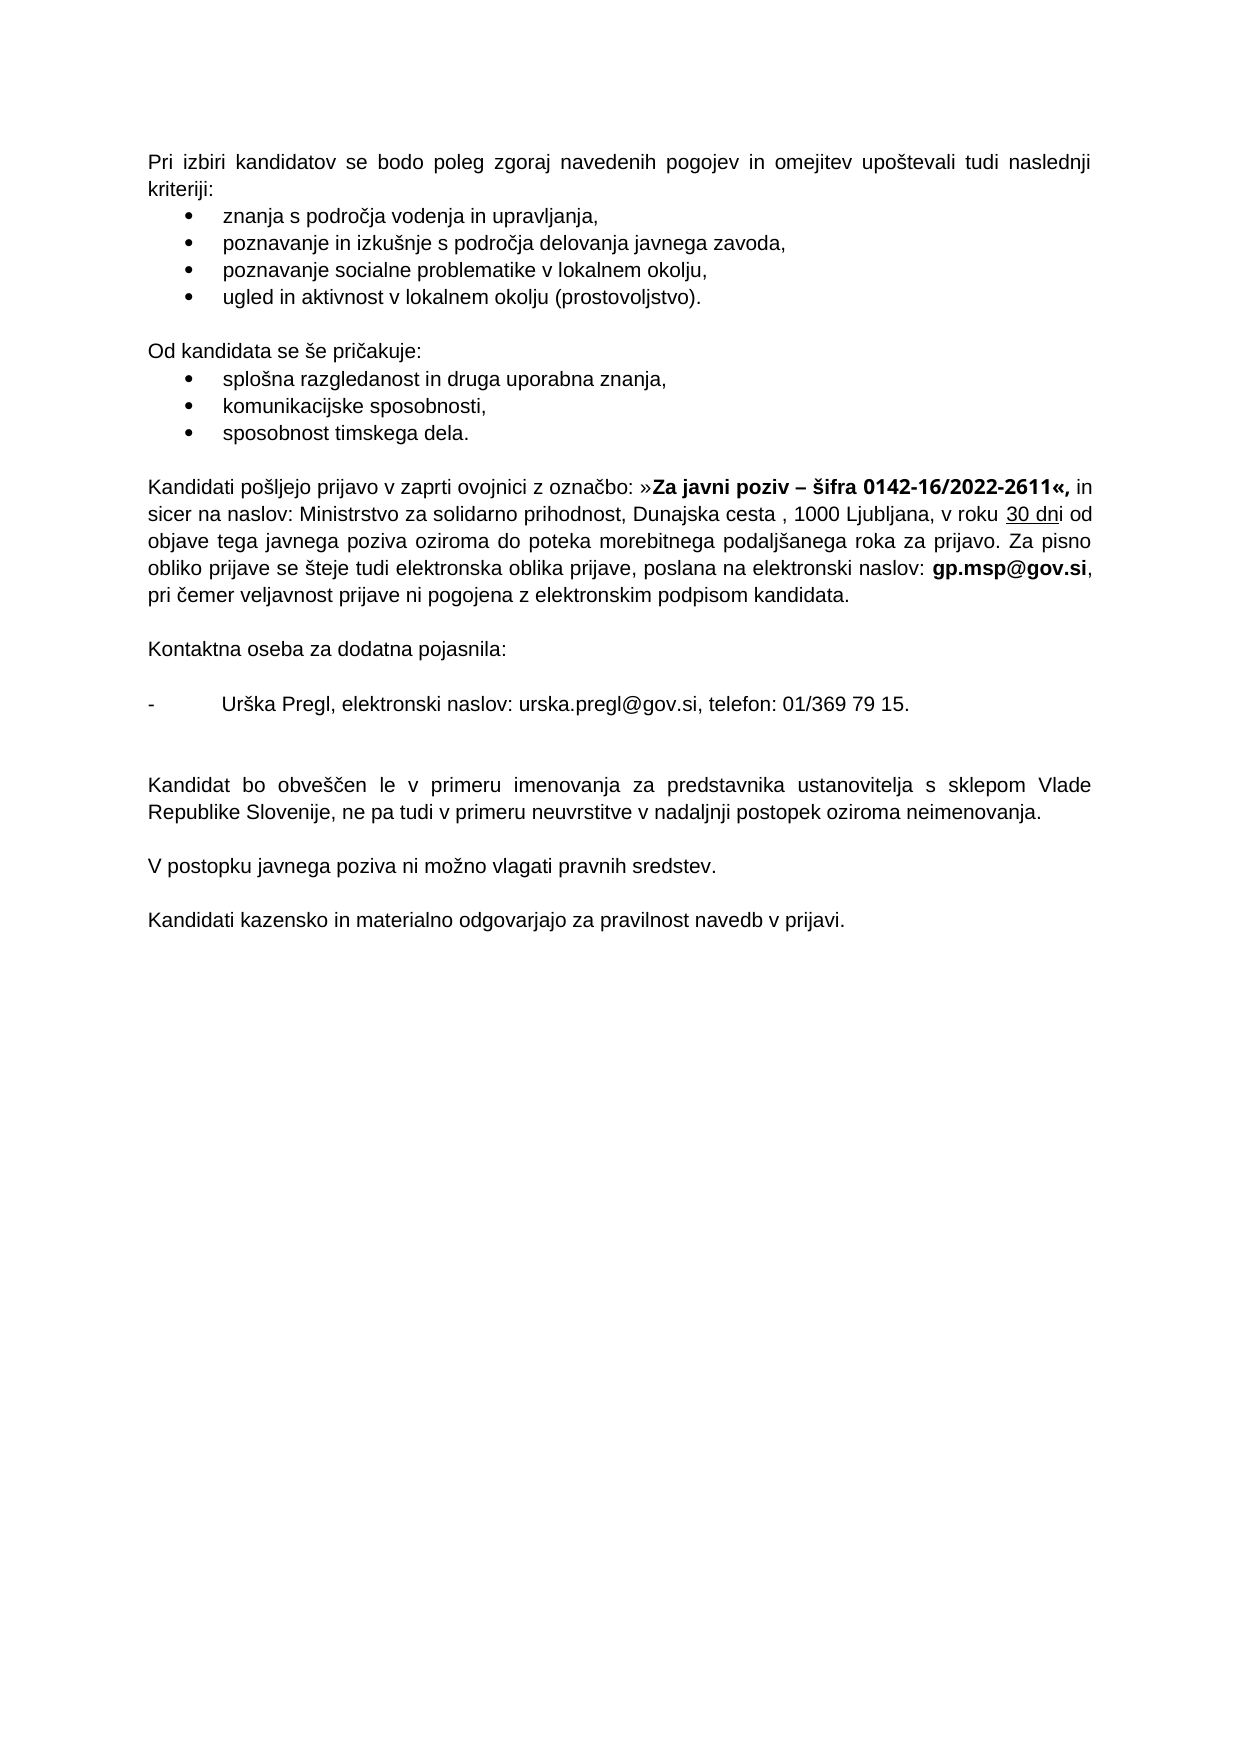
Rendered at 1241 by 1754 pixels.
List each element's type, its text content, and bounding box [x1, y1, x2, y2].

list ugled in aktivnost v lokalnem okolju (prostovoljstvo). [185, 283, 1093, 310]
list znanja s področja vodenja in upravljanja, [185, 202, 1093, 229]
list poznavanje in izkušnje s področja delovanja javnega zavoda, [185, 229, 1093, 256]
text V postopku javnega poziva ni možno vlagati pravnih sredstev. [148, 852, 1093, 879]
text Kandidati kazensko in materialno odgovarjajo za pravilnost navedb v prijavi. [148, 906, 1093, 933]
text Kandidati pošljejo prijavo v zaprti ovojnici z označbo: »Za javni poziv – šifra 0142-16/2022-2611«, in sicer na naslov: Ministrstvo za solidarno prihodnost, Dunajska cesta , 1000 Ljubljana, v roku 30 dni od objave tega javnega poziva oziroma do poteka morebitnega podaljšanega roka za prijavo. Za pisno obliko prijave se šteje tudi elektronska oblika prijave, poslana na elektronski naslov: gp.msp@gov.si, pri čemer veljavnost prijave ni pogojena z elektronskim podpisom kandidata. [148, 473, 1093, 608]
text - Urška Pregl, elektronski naslov: urska.pregl@gov.si, telefon: 01/369 79 15. [148, 689, 1093, 716]
text Kandidat bo obveščen le v primeru imenovanja za predstavnika ustanovitelja s sklepom Vlade Republike Slovenije, ne pa tudi v primeru neuvrstitve v nadaljnji postopek oziroma neimenovanja. [148, 771, 1093, 825]
text Od kandidata se še pričakuje: [148, 337, 1093, 364]
text Kontaktna oseba za dodatna pojasnila: [148, 635, 1093, 662]
list splošna razgledanost in druga uporabna znanja, [185, 364, 1093, 391]
list poznavanje socialne problematike v lokalnem okolju, [185, 256, 1093, 283]
list komunikacijske sposobnosti, [185, 391, 1093, 418]
list sposobnost timskega dela. [185, 418, 1093, 446]
text Pri izbiri kandidatov se bodo poleg zgoraj navedenih pogojev in omejitev upoštevali tudi naslednji kriteriji: [148, 148, 1093, 202]
